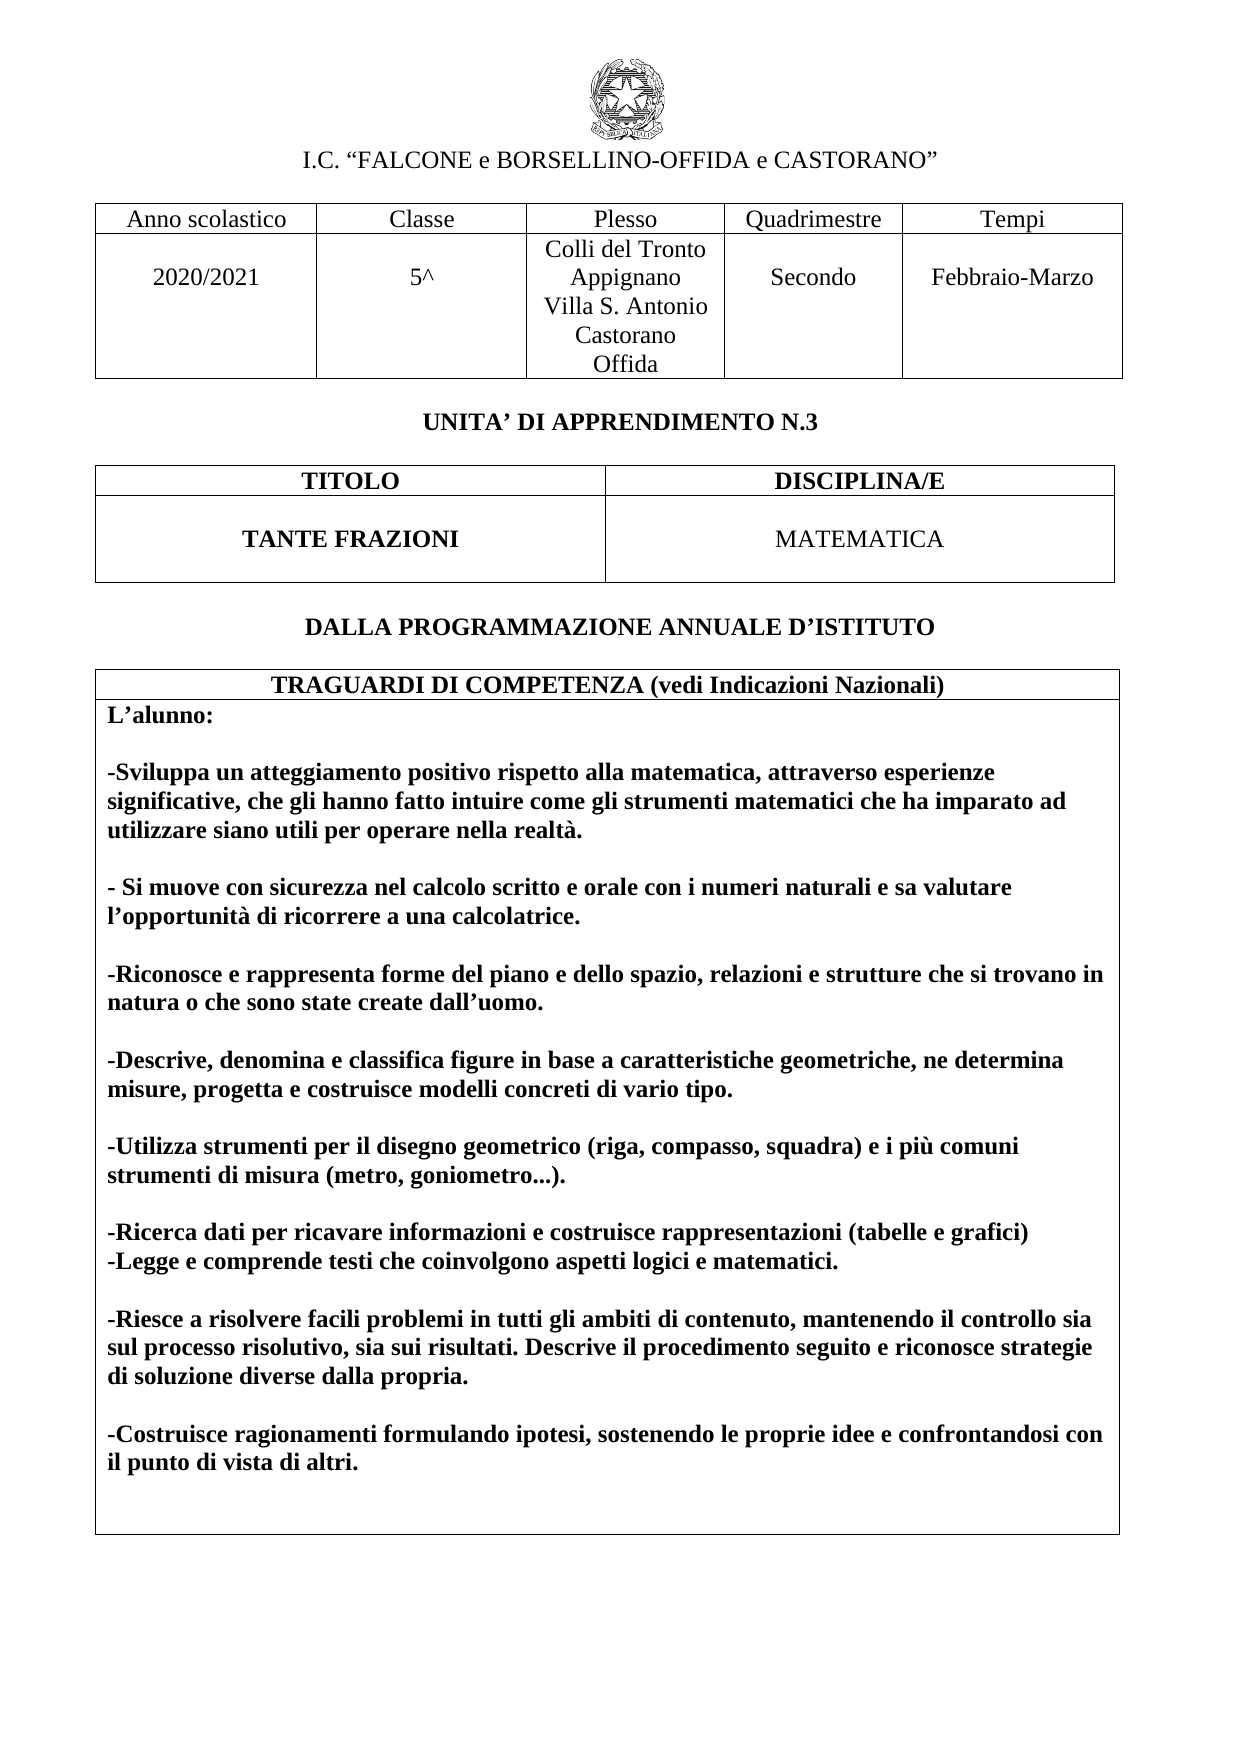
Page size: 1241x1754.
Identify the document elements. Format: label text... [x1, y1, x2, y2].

text UNITA’ DI APPRENDIMENTO N.3 [118, 407, 1122, 436]
table_cell MATEMATICA [606, 496, 1114, 582]
table_header DISCIPLINA/E [606, 466, 1114, 494]
table_cell TANTE FRAZIONI [96, 496, 605, 582]
table_header TITOLO [96, 466, 605, 494]
table_cell Secondo [725, 234, 902, 377]
table_header Classe [317, 204, 526, 233]
table_cell Colli del Tronto Appignano Villa S. Antonio Castorano Offida [527, 234, 724, 377]
table_header Quadrimestre [725, 204, 902, 233]
table_cell 2020/2021 [96, 234, 316, 377]
text I.C. “FALCONE e BORSELLINO-OFFIDA e CASTORANO” [118, 145, 1122, 174]
table_header Anno scolastico [96, 204, 316, 233]
table_header TRAGUARDI DI COMPETENZA (vedi Indicazioni Nazionali) [96, 670, 1119, 699]
table_cell L’alunno: -Sviluppa un atteggiamento positivo rispetto alla matematica, attraverso esperienze significative, che gli hanno fatto intuire come gli strumenti matematici che ha imparato ad utilizzare siano utili per operare nella realtà. - Si muove con sicurezza nel calcolo scritto e orale con i numeri naturali e sa valutare l’opportunità di ricorrere a una calcolatrice. -Riconosce e rappresenta forme del piano e dello spazio, relazioni e strutture che si trovano in natura o che sono state create dall’uomo. -Descrive, denomina e classifica figure in base a caratteristiche geometriche, ne determina misure, progetta e costruisce modelli concreti di vario tipo. -Utilizza strumenti per il disegno geometrico (riga, compasso, squadra) e i più comuni strumenti di misura (metro, goniometro...). -Ricerca dati per ricavare informazioni e costruisce rappresentazioni (tabelle e grafici) -Legge e comprende testi che coinvolgono aspetti logici e matematici. -Riesce a risolvere facili problemi in tutti gli ambiti di contenuto, mantenendo il controllo sia sul processo risolutivo, sia sui risultati. Descrive il procedimento seguito e riconosce strategie di soluzione diverse dalla propria. -Costruisce ragionamenti formulando ipotesi, sostenendo le proprie idee e confrontandosi con il punto di vista di altri. [96, 700, 1119, 1534]
table_header Plesso [527, 204, 724, 233]
text DALLA PROGRAMMAZIONE ANNUALE D’ISTITUTO [118, 612, 1122, 640]
table_cell Febbraio-Marzo [903, 234, 1122, 377]
table_cell 5^ [317, 234, 526, 377]
picture [589, 59, 665, 141]
table_header Tempi [903, 204, 1122, 233]
